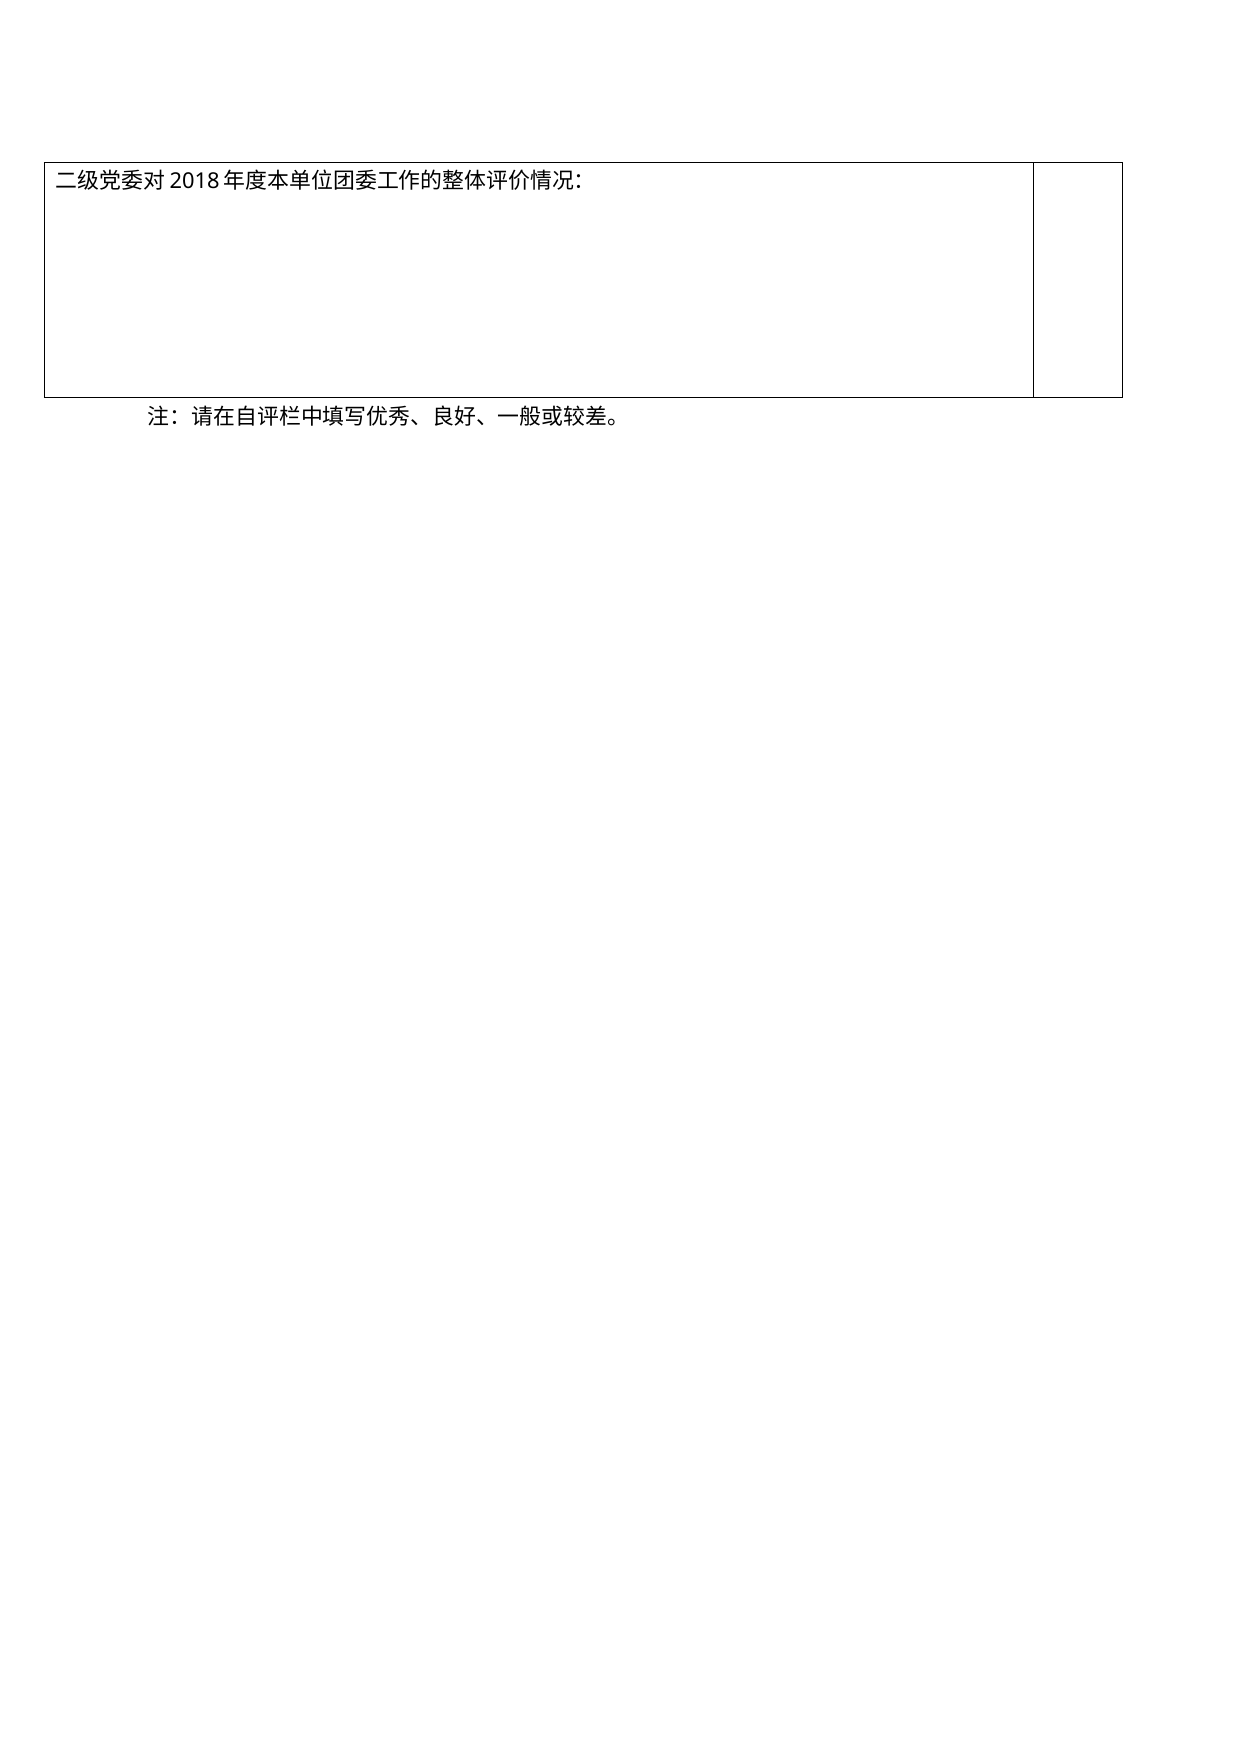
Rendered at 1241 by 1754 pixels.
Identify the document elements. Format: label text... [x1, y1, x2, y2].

text 注：请在自评栏中填写优秀、良好、一般或较差。 [148, 398, 1092, 431]
table_cell [1034, 163, 1122, 397]
table_cell 二级党委对2018年度本单位团委工作的整体评价情况： [45, 163, 1033, 397]
